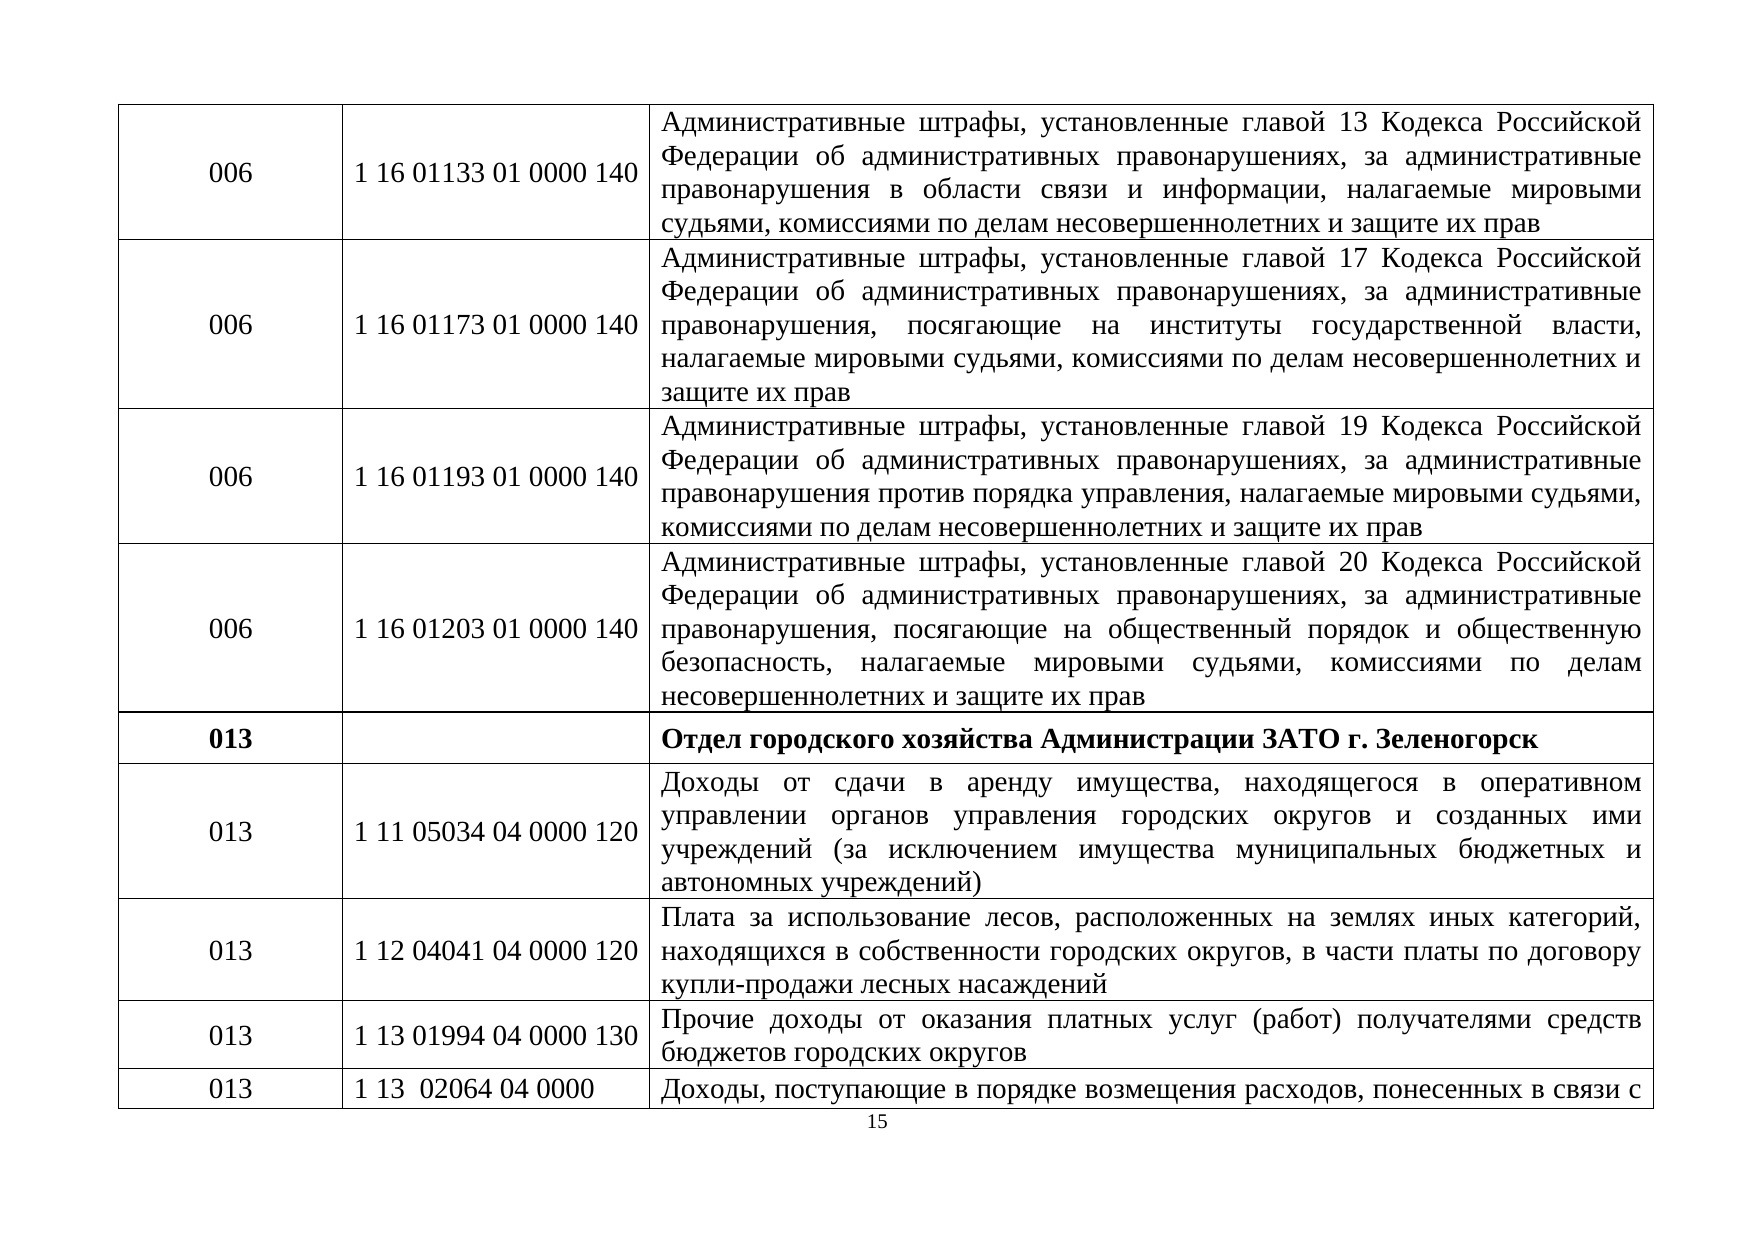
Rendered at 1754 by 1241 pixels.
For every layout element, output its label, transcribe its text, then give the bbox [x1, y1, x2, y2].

table_cell 013 [119, 899, 342, 1000]
table_cell [343, 713, 649, 763]
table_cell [343, 1069, 649, 1108]
table_cell Административные штрафы, установленные главой 19 Кодекса Российской Федерации об административных правонарушениях, за административные правонарушения против порядка управления, налагаемые мировыми судьями, комиссиями по делам несовершеннолетних и защите их прав [650, 409, 1653, 543]
table_cell Отдел городского хозяйства Администрации ЗАТО г. Зеленогорск [650, 713, 1653, 763]
table_cell 1 11 05034 04 0000 120 [343, 764, 649, 898]
table_cell 1 16 01173 01 0000 140 [343, 240, 649, 407]
table_cell 013 [119, 764, 342, 898]
table_cell 006 [119, 240, 342, 407]
table_cell 006 [119, 409, 342, 543]
table_cell 013 [119, 713, 342, 763]
table_cell 1 16 01203 01 0000 140 [343, 544, 649, 711]
table_cell 013 [119, 1001, 342, 1068]
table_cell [650, 1069, 1653, 1108]
table_cell Административные штрафы, установленные главой 13 Кодекса Российской Федерации об административных правонарушениях, за административные правонарушения в области связи и информации, налагаемые мировыми судьями, комиссиями по делам несовершеннолетних и защите их прав [650, 105, 1653, 239]
table_cell 1 16 01133 01 0000 140 [343, 105, 649, 239]
table_cell 013 [119, 1069, 342, 1108]
table_cell Прочие доходы от оказания платных услуг (работ) получателями средств бюджетов городских округов [650, 1001, 1653, 1068]
table_cell 1 13 01994 04 0000 130 [343, 1001, 649, 1068]
table_cell 1 16 01193 01 0000 140 [343, 409, 649, 543]
table_cell 006 [119, 105, 342, 239]
table_cell Административные штрафы, установленные главой 17 Кодекса Российской Федерации об административных правонарушениях, за административные правонарушения, посягающие на институты государственной власти, налагаемые мировыми судьями, комиссиями по делам несовершеннолетних и защите их прав [650, 240, 1653, 407]
table_cell 1 12 04041 04 0000 120 [343, 899, 649, 1000]
table_cell 006 [119, 544, 342, 711]
table_cell Доходы от сдачи в аренду имущества, находящегося в оперативном управлении органов управления городских округов и созданных ими учреждений (за исключением имущества муниципальных бюджетных и автономных учреждений) [650, 764, 1653, 898]
table_cell Административные штрафы, установленные главой 20 Кодекса Российской Федерации об административных правонарушениях, за административные правонарушения, посягающие на общественный порядок и общественную безопасность, налагаемые мировыми судьями, комиссиями по делам несовершеннолетних и защите их прав [650, 544, 1653, 711]
table_cell Плата за использование лесов, расположенных на землях иных категорий, находящихся в собственности городских округов, в части платы по договору купли-продажи лесных насаждений [650, 899, 1653, 1000]
